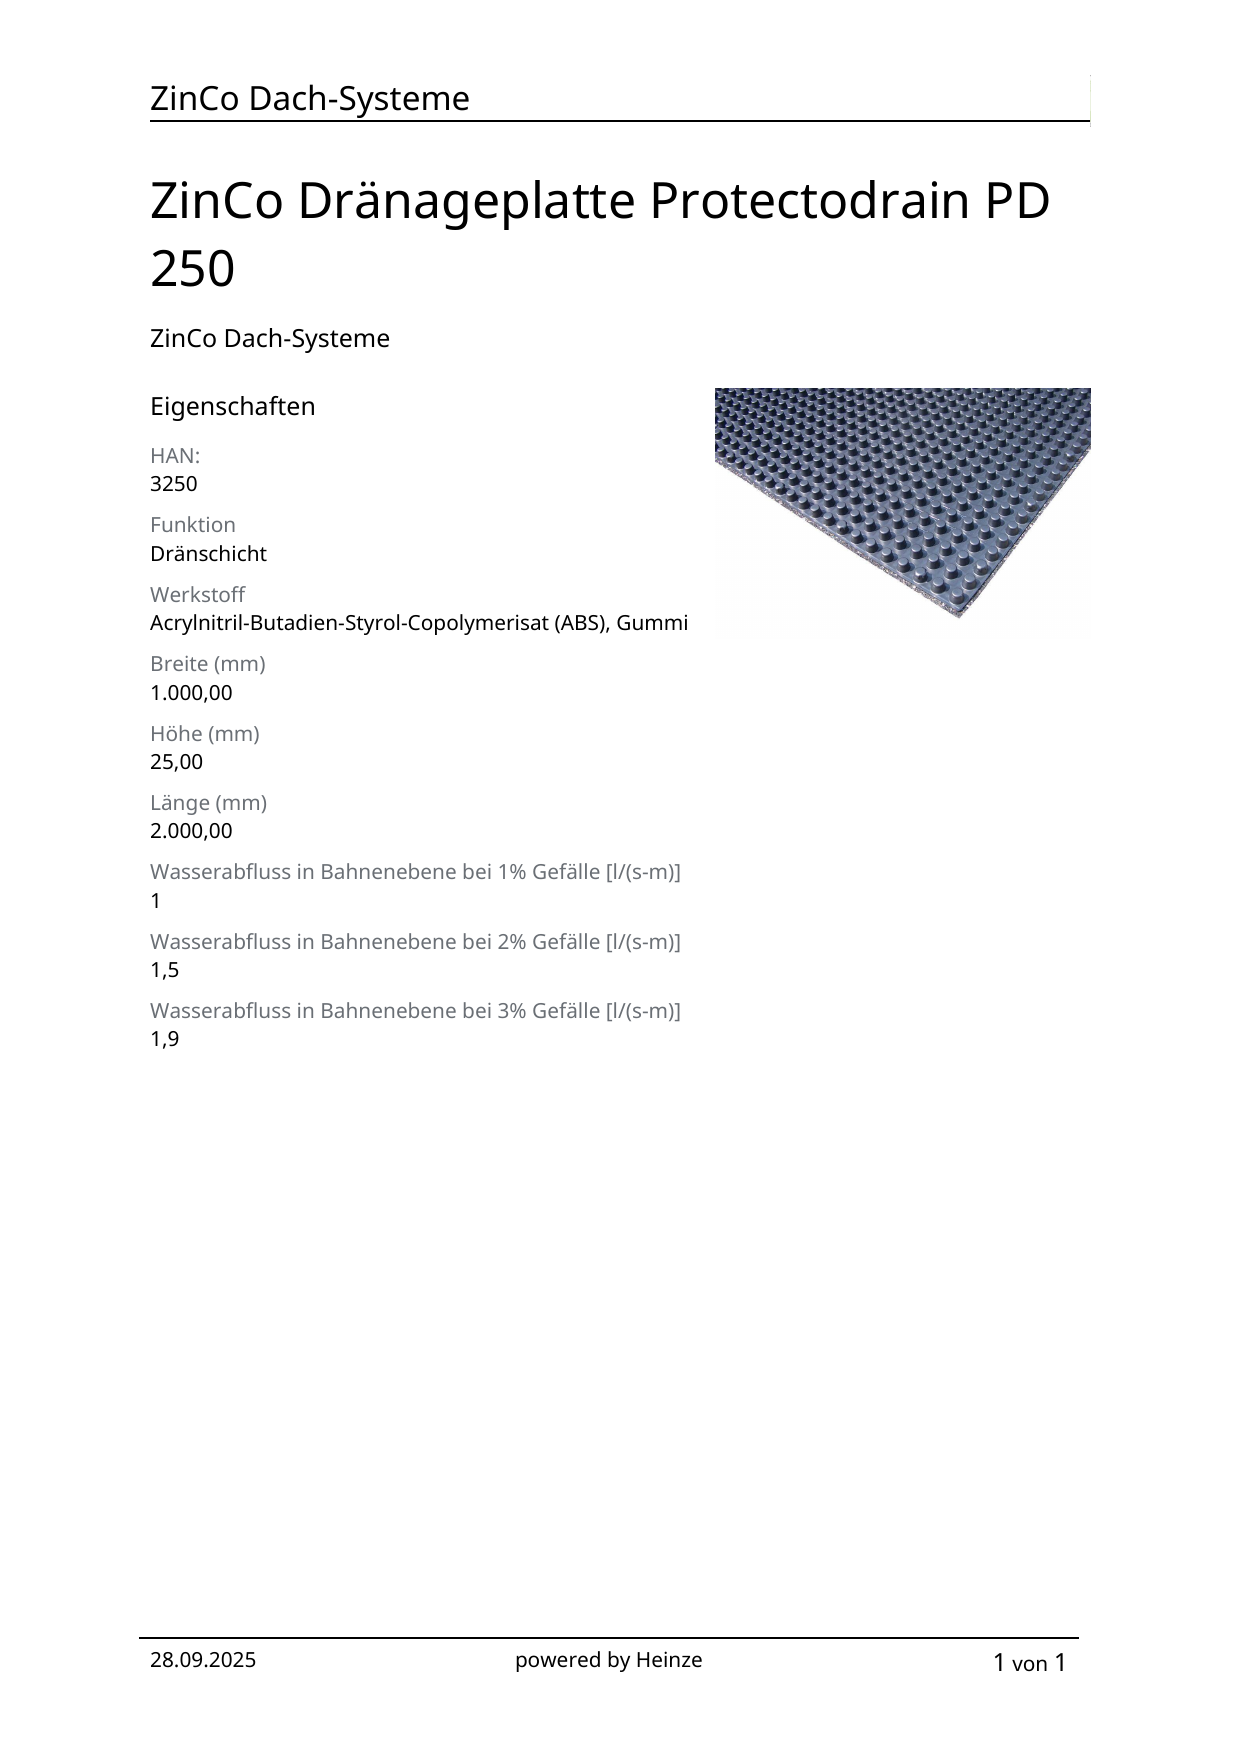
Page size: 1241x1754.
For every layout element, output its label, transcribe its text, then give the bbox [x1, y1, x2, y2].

text Werkstoff [150, 580, 715, 608]
text ZinCo Dränageplatte Protectodrain PD 250 [150, 165, 1090, 301]
text 3250 [150, 469, 715, 498]
picture [715, 388, 1091, 639]
text 1,9 [150, 1024, 1090, 1053]
text 1.000,00 [150, 678, 1090, 706]
text 25,00 [150, 747, 1090, 776]
text ZinCo Dach-Systeme [150, 320, 1090, 354]
text Acrylnitril-Butadien-Styrol-Copolymerisat (ABS), Gummi [150, 608, 715, 637]
text Wasserabfluss in Bahnenebene bei 2% Gefälle [l/(s-m)] [150, 927, 1090, 955]
text 1 [150, 886, 1090, 914]
text Wasserabfluss in Bahnenebene bei 1% Gefälle [l/(s-m)] [150, 857, 1090, 886]
text Dränschicht [150, 539, 715, 567]
text Funktion [150, 511, 715, 539]
text Länge (mm) [150, 788, 1090, 816]
text Wasserabfluss in Bahnenebene bei 3% Gefälle [l/(s-m)] [150, 996, 1090, 1024]
text 2.000,00 [150, 816, 1090, 845]
text HAN: [150, 441, 715, 469]
text Breite (mm) [150, 649, 1090, 678]
text Eigenschaften [150, 388, 715, 422]
text Höhe (mm) [150, 719, 1090, 747]
text 1,5 [150, 955, 1090, 984]
